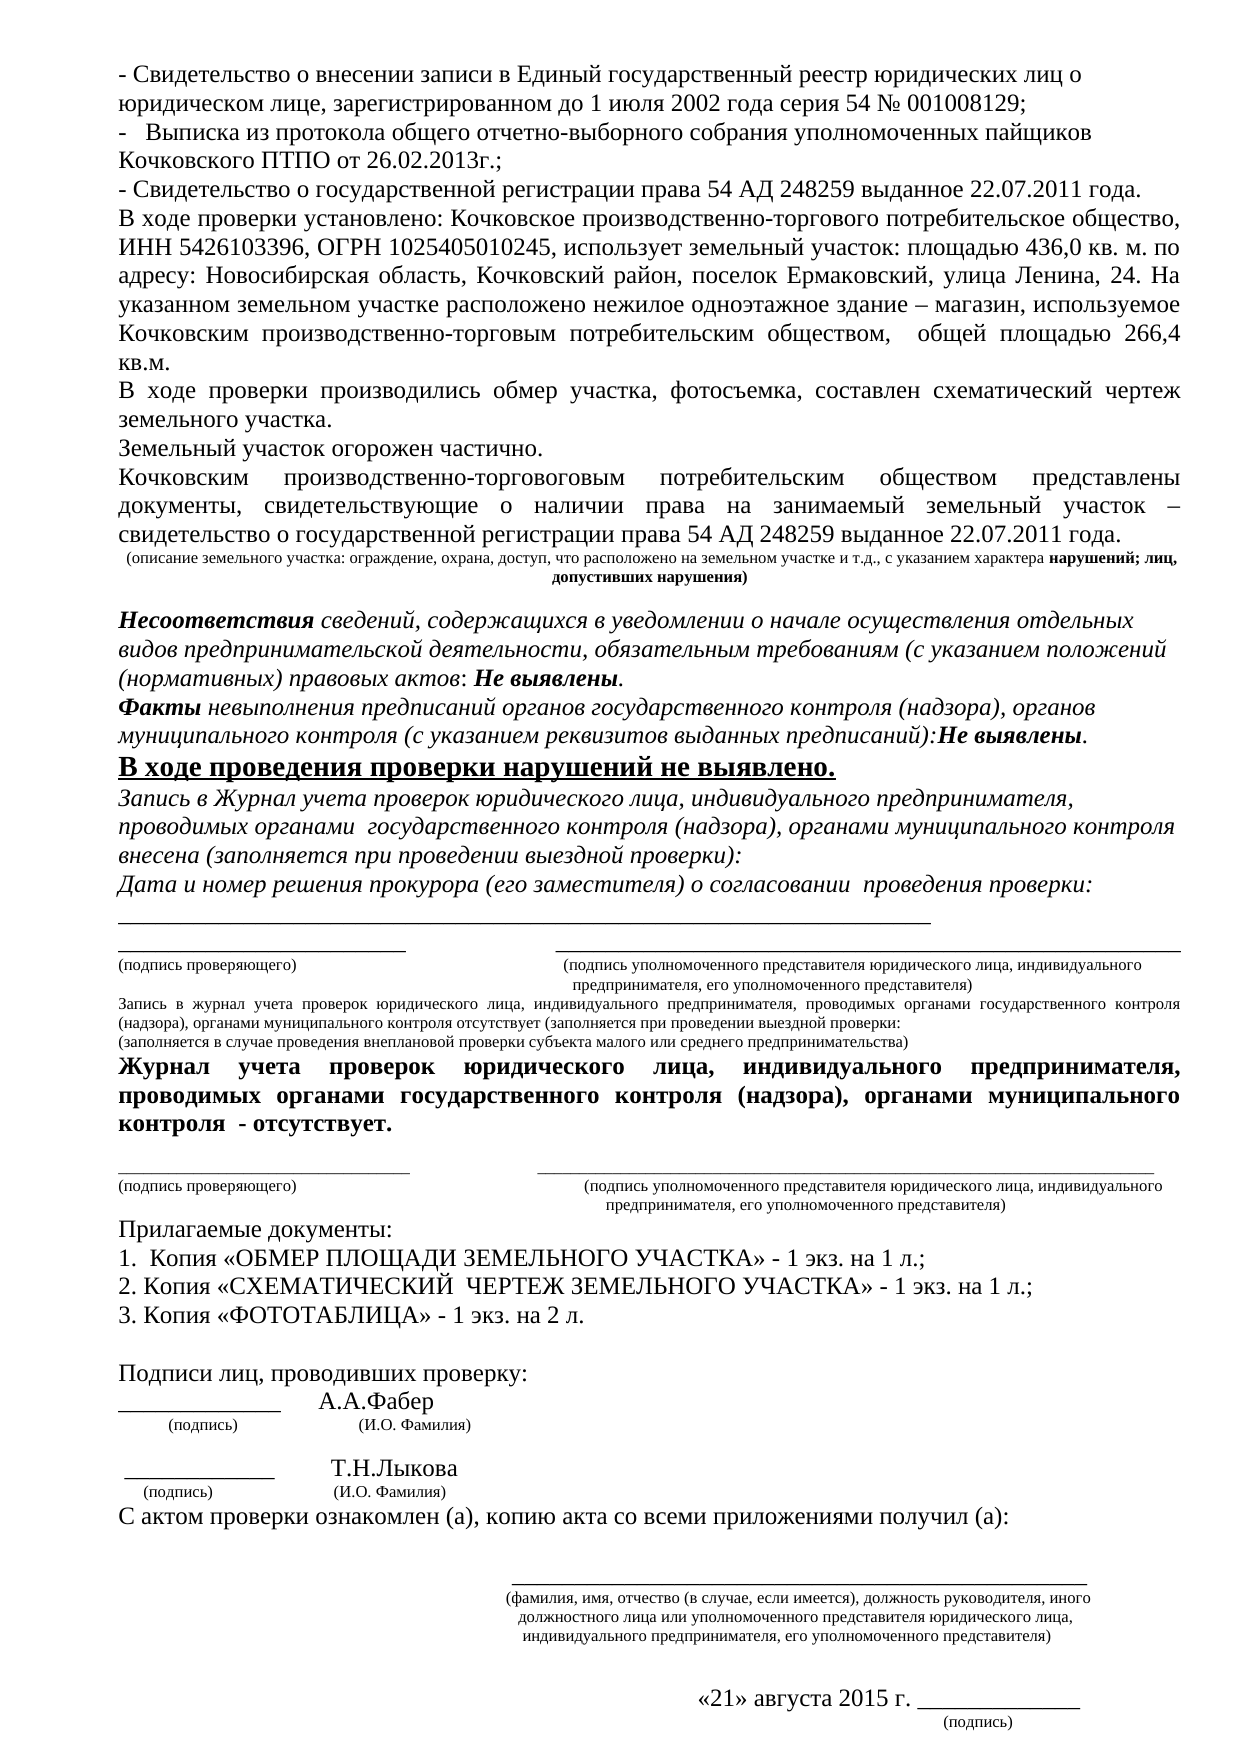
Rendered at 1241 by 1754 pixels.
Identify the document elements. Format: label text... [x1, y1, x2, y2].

text (подпись проверяющего) (подпись уполномоченного представителя юридического лица, индивидуального [118, 955, 1181, 974]
text (подпись) (И.О. Фамилия) [118, 1415, 1181, 1434]
text С актом проверки ознакомлен (а), копию акта со всеми приложениями получил (а): [118, 1501, 1181, 1530]
text 1. Копия «ОБМЕР ПЛОЩАДИ ЗЕМЕЛЬНОГО УЧАСТКА» - 1 экз. на 1 л.; [118, 1243, 1181, 1271]
text индивидуального предпринимателя, его уполномоченного представителя) [118, 1626, 1181, 1645]
text - Выписка из протокола общего отчетно-выборного собрания уполномоченных пайщиков Кочковского ПТПО от 26.02.2013г.; [118, 117, 1181, 174]
text «21» августа 2015 г. _____________ [118, 1683, 1181, 1712]
text (подпись проверяющего) (подпись уполномоченного представителя юридического лица, индивидуального [118, 1176, 1181, 1195]
text Кочковским производственно-торговоговым потребительским обществом представлены документы, свидетельствующие о наличии права на занимаемый земельный участок – свидетельство о государственной регистрации права 54 АД 248259 выданное 22.07.2011 года. [118, 462, 1181, 548]
text 3. Копия «ФОТОТАБЛИЦА» - 1 экз. на 2 л. [118, 1300, 1181, 1329]
text В ходе проверки установлено: Кочковское производственно-торгового потребительское общество, ИНН 5426103396, ОГРН 1025405010245, использует земельный участок: площадью 436,0 кв. м. по адресу: Новосибирская область, Кочковский район, поселок Ермаковский, улица Ленина, 24. На указанном земельном участке расположено нежилое одноэтажное здание – магазин, используемое Кочковским производственно-торговым потребительским обществом, общей площадью 266,4 кв.м. [118, 203, 1181, 375]
text (заполняется в случае проведения внеплановой проверки субъекта малого или среднего предпринимательства) [118, 1032, 1181, 1051]
text предпринимателя, его уполномоченного представителя) [118, 974, 1181, 993]
text Подписи лиц, проводивших проверку: [118, 1358, 1181, 1386]
text В ходе проверки производились обмер участка, фотосъемка, составлен схематический чертеж земельного участка. [118, 375, 1181, 433]
text должностного лица или уполномоченного представителя юридического лица, [118, 1607, 1181, 1626]
text Журнал учета проверок юридического лица, индивидуального предпринимателя, проводимых органами государственного контроля (надзора), органами муниципального контроля - отсутствует. [118, 1051, 1181, 1137]
text 2. Копия «СХЕМАТИЧЕСКИЙ ЧЕРТЕЖ ЗЕМЕЛЬНОГО УЧАСТКА» - 1 экз. на 1 л.; [118, 1271, 1181, 1300]
text (подпись) (И.О. Фамилия) [118, 1482, 1181, 1501]
text (подпись) [118, 1712, 1181, 1731]
text (фамилия, имя, отчество (в случае, если имеется), должность руководителя, иного [118, 1588, 1181, 1607]
text - Свидетельство о внесении записи в Единый государственный реестр юридических лиц о юридическом лице, зарегистрированном до 1 июля 2002 года серия 54 № 001008129; [118, 59, 1181, 117]
text Факты невыполнения предписаний органов государственного контроля (надзора), органов муниципального контроля (с указанием реквизитов выданных предписаний):Не выявлены. [118, 692, 1181, 749]
text (описание земельного участка: ограждение, охрана, доступ, что расположено на земельном участке и т.д., с указанием характера нарушений; лиц, допустивших нарушения) [118, 548, 1181, 586]
text Несоответствия сведений, содержащихся в уведомлении о начале осуществления отдельных видов предпринимательской деятельности, обязательным требованиям (с указанием положений (нормативных) правовых актов: Не выявлены. [118, 605, 1181, 692]
text ______________________________________________ [118, 1559, 1181, 1588]
text - Свидетельство о государственной регистрации права 54 АД 248259 выданное 22.07.2011 года. [118, 174, 1181, 203]
text Запись в журнал учета проверок юридического лица, индивидуального предпринимателя, проводимых органами государственного контроля (надзора), органами муниципального контроля отсутствует (заполняется при проведении выездной проверки: [118, 993, 1181, 1032]
text ____________ Т.Н.Лыкова [118, 1453, 1181, 1482]
text _____________ А.А.Фабер [118, 1386, 1181, 1415]
text Прилагаемые документы: [118, 1214, 1181, 1243]
text В ходе проведения проверки нарушений не выявлено. [118, 749, 1181, 783]
text _______________________ __________________________________________________ [118, 926, 1181, 955]
text предпринимателя, его уполномоченного представителя) [118, 1195, 1181, 1214]
text Земельный участок огорожен частично. [118, 433, 1181, 462]
text Запись в Журнал учета проверок юридического лица, индивидуального предпринимателя, проводимых органами государственного контроля (надзора), органами муниципального контроля внесена (заполняется при проведении выездной проверки): [118, 783, 1181, 869]
text ___________________________________ __________________________________________________________________________ [118, 1156, 1181, 1176]
text Дата и номер решения прокурора (его заместителя) о согласовании проведения проверки: _________________________________________________________________ [118, 869, 1181, 926]
